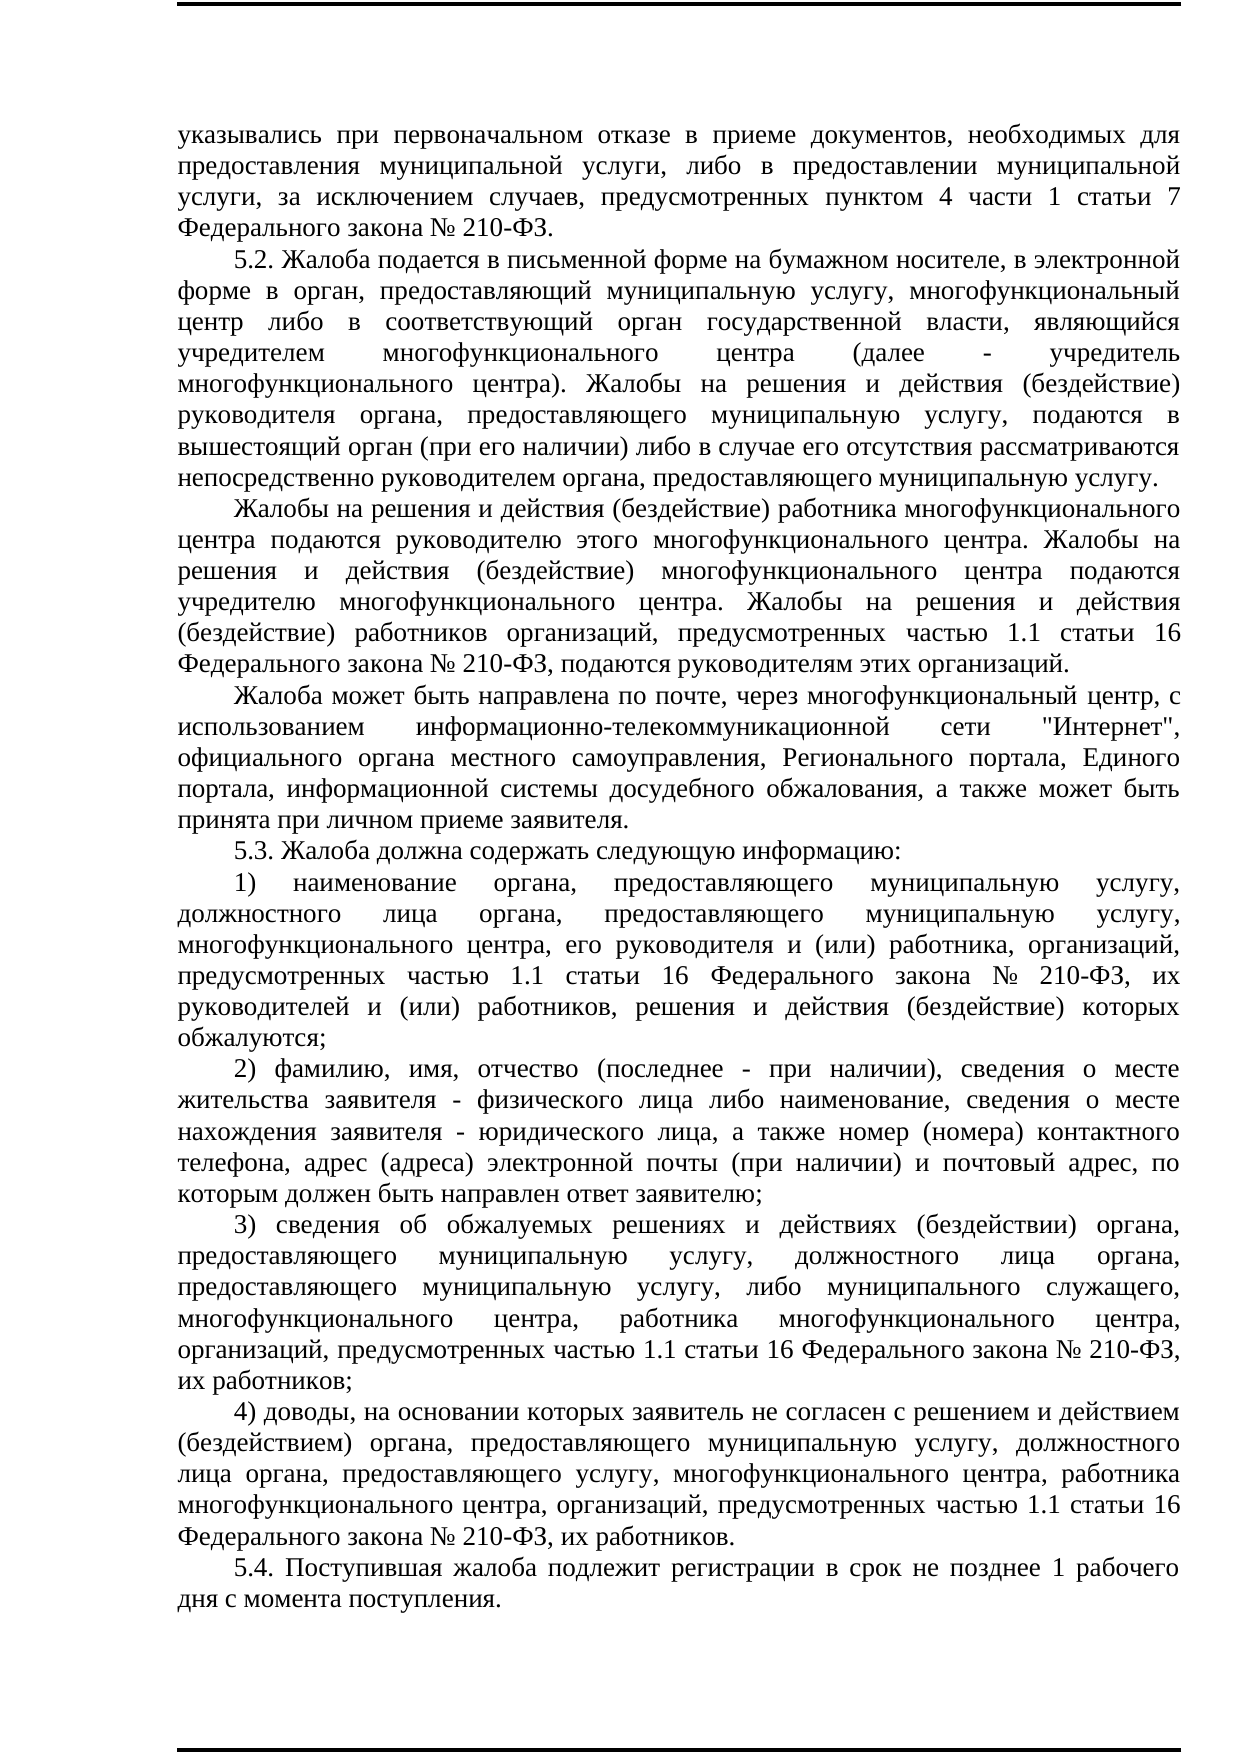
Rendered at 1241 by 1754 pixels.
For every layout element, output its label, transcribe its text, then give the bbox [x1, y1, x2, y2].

text Жалобы на решения и действия (бездействие) работника многофункционального центра подаются руководителю этого многофункционального центра. Жалобы на решения и действия (бездействие) многофункционального центра подаются учредителю многофункционального центра. Жалобы на решения и действия (бездействие) работников организаций, предусмотренных частью 1.1 статьи 16 Федерального закона № 210-ФЗ, подаются руководителям этих организаций. [177, 492, 1181, 679]
text 2) фамилию, имя, отчество (последнее - при наличии), сведения о месте жительства заявителя - физического лица либо наименование, сведения о месте нахождения заявителя - юридического лица, а также номер (номера) контактного телефона, адрес (адреса) электронной почты (при наличии) и почтовый адрес, по которым должен быть направлен ответ заявителю; [177, 1052, 1181, 1208]
text 4) доводы, на основании которых заявитель не согласен с решением и действием (бездействием) органа, предоставляющего муниципальную услугу, должностного лица органа, предоставляющего услугу, многофункционального центра, работника многофункционального центра, организаций, предусмотренных частью 1.1 статьи 16 Федерального закона № 210-ФЗ, их работников. [177, 1395, 1181, 1551]
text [177, 118, 1181, 243]
text 5.4. Поступившая жалоба подлежит регистрации в срок не позднее 1 рабочего дня с момента поступления. [177, 1551, 1181, 1613]
text 5.2. Жалоба подается в письменной форме на бумажном носителе, в электронной форме в орган, предоставляющий муниципальную услугу, многофункциональный центр либо в соответствующий орган государственной власти, являющийся учредителем многофункционального центра (далее - учредитель многофункционального центра). Жалобы на решения и действия (бездействие) руководителя органа, предоставляющего муниципальную услугу, подаются в вышестоящий орган (при его наличии) либо в случае его отсутствия рассматриваются непосредственно руководителем органа, предоставляющего муниципальную услугу. [177, 243, 1181, 492]
text 1) наименование органа, предоставляющего муниципальную услугу, должностного лица органа, предоставляющего муниципальную услугу, многофункционального центра, его руководителя и (или) работника, организаций, предусмотренных частью 1.1 статьи 16 Федерального закона № 210-ФЗ, их руководителей и (или) работников, решения и действия (бездействие) которых обжалуются; [177, 866, 1181, 1052]
text 3) сведения об обжалуемых решениях и действиях (бездействии) органа, предоставляющего муниципальную услугу, должностного лица органа, предоставляющего муниципальную услугу, либо муниципального служащего, многофункционального центра, работника многофункционального центра, организаций, предусмотренных частью 1.1 статьи 16 Федерального закона № 210-ФЗ, их работников; [177, 1208, 1181, 1395]
text Жалоба может быть направлена по почте, через многофункциональный центр, с использованием информационно-телекоммуникационной сети "Интернет", официального органа местного самоуправления, Регионального портала, Единого портала, информационной системы досудебного обжалования, а также может быть принята при личном приеме заявителя. [177, 679, 1181, 834]
text 5.3. Жалоба должна содержать следующую информацию: [177, 834, 1181, 866]
